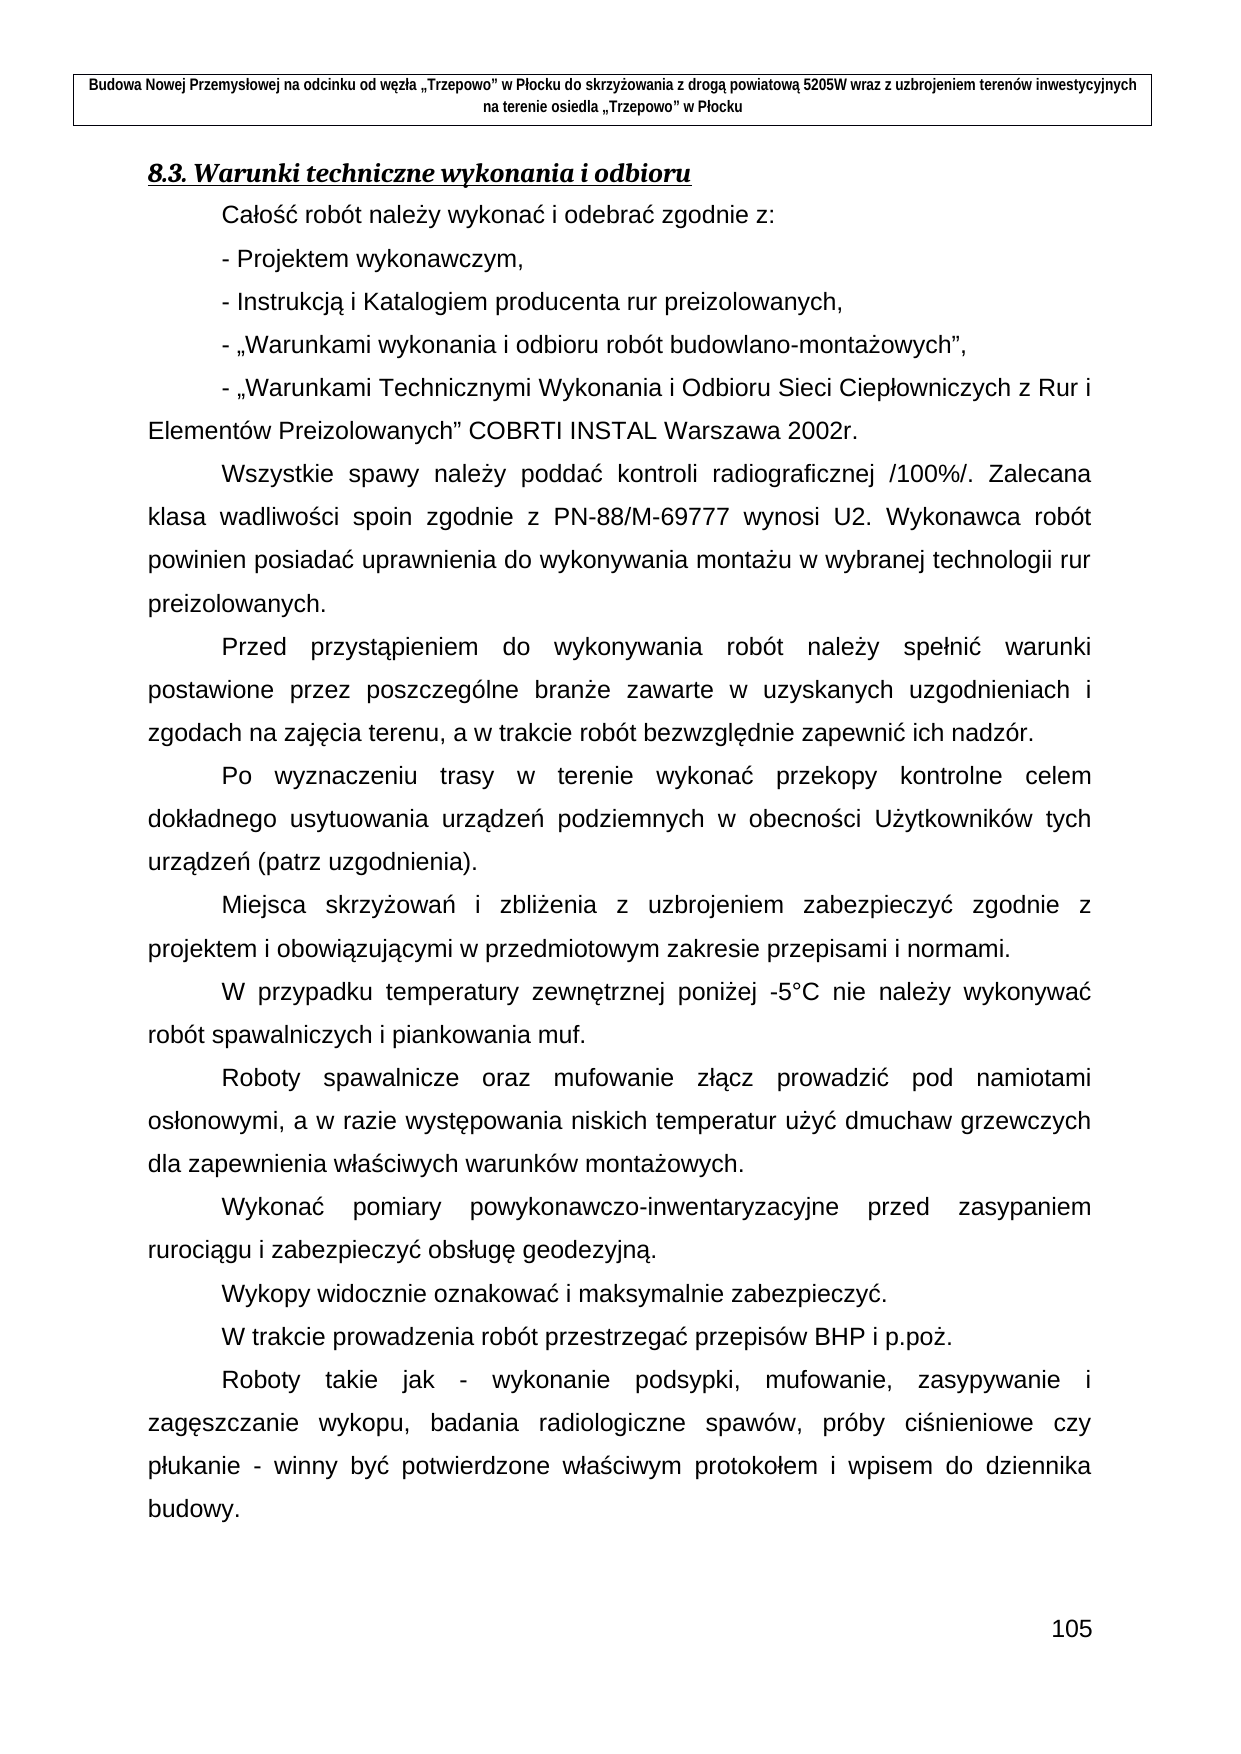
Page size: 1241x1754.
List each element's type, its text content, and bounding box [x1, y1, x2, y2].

text Roboty takie jak - wykonanie podsypki, mufowanie, zasypywanie i zagęszczanie wykopu, badania radiologiczne spawów, próby ciśnieniowe czy płukanie - winny być potwierdzone właściwym protokołem i wpisem do dziennika budowy. [148, 1365, 1093, 1523]
text 8.3. Warunki techniczne wykonania i odbioru [148, 158, 1093, 190]
text W przypadku temperatury zewnętrznej poniżej -5°C nie należy wykonywać robót spawalniczych i piankowania muf. [148, 977, 1093, 1049]
text Miejsca skrzyżowań i zbliżenia z uzbrojeniem zabezpieczyć zgodnie z projektem i obowiązującymi w przedmiotowym zakresie przepisami i normami. [148, 891, 1093, 962]
text Roboty spawalnicze oraz mufowanie złącz prowadzić pod namiotami osłonowymi, a w razie występowania niskich temperatur użyć dmuchaw grzewczych dla zapewnienia właściwych warunków montażowych. [148, 1063, 1093, 1178]
text - „Warunkami wykonania i odbioru robót budowlano-montażowych”, [148, 330, 1093, 359]
text Przed przystąpieniem do wykonywania robót należy spełnić warunki postawione przez poszczególne branże zawarte w uzyskanych uzgodnieniach i zgodach na zajęcia terenu, a w trakcie robót bezwzględnie zapewnić ich nadzór. [148, 632, 1093, 747]
text - Instrukcją i Katalogiem producenta rur preizolowanych, [148, 287, 1093, 316]
text Wykopy widocznie oznakować i maksymalnie zabezpieczyć. [148, 1279, 1093, 1307]
text - Projektem wykonawczym, [148, 244, 1093, 272]
text Wykonać pomiary powykonawczo-inwentaryzacyjne przed zasypaniem rurociągu i zabezpieczyć obsługę geodezyjną. [148, 1192, 1093, 1264]
text Wszystkie spawy należy poddać kontroli radiograficznej /100%/. Zalecana klasa wadliwości spoin zgodnie z PN-88/M-69777 wynosi U2. Wykonawca robót powinien posiadać uprawnienia do wykonywania montażu w wybranej technologii rur preizolowanych. [148, 459, 1093, 617]
text - „Warunkami Technicznymi Wykonania i Odbioru Sieci Ciepłowniczych z Rur i Elementów Preizolowanych” COBRTI INSTAL Warszawa 2002r. [148, 373, 1093, 445]
text Po wyznaczeniu trasy w terenie wykonać przekopy kontrolne celem dokładnego usytuowania urządzeń podziemnych w obecności Użytkowników tych urządzeń (patrz uzgodnienia). [148, 761, 1093, 876]
text W trakcie prowadzenia robót przestrzegać przepisów BHP i p.poż. [148, 1322, 1093, 1351]
text Całość robót należy wykonać i odebrać zgodnie z: [148, 201, 1093, 229]
